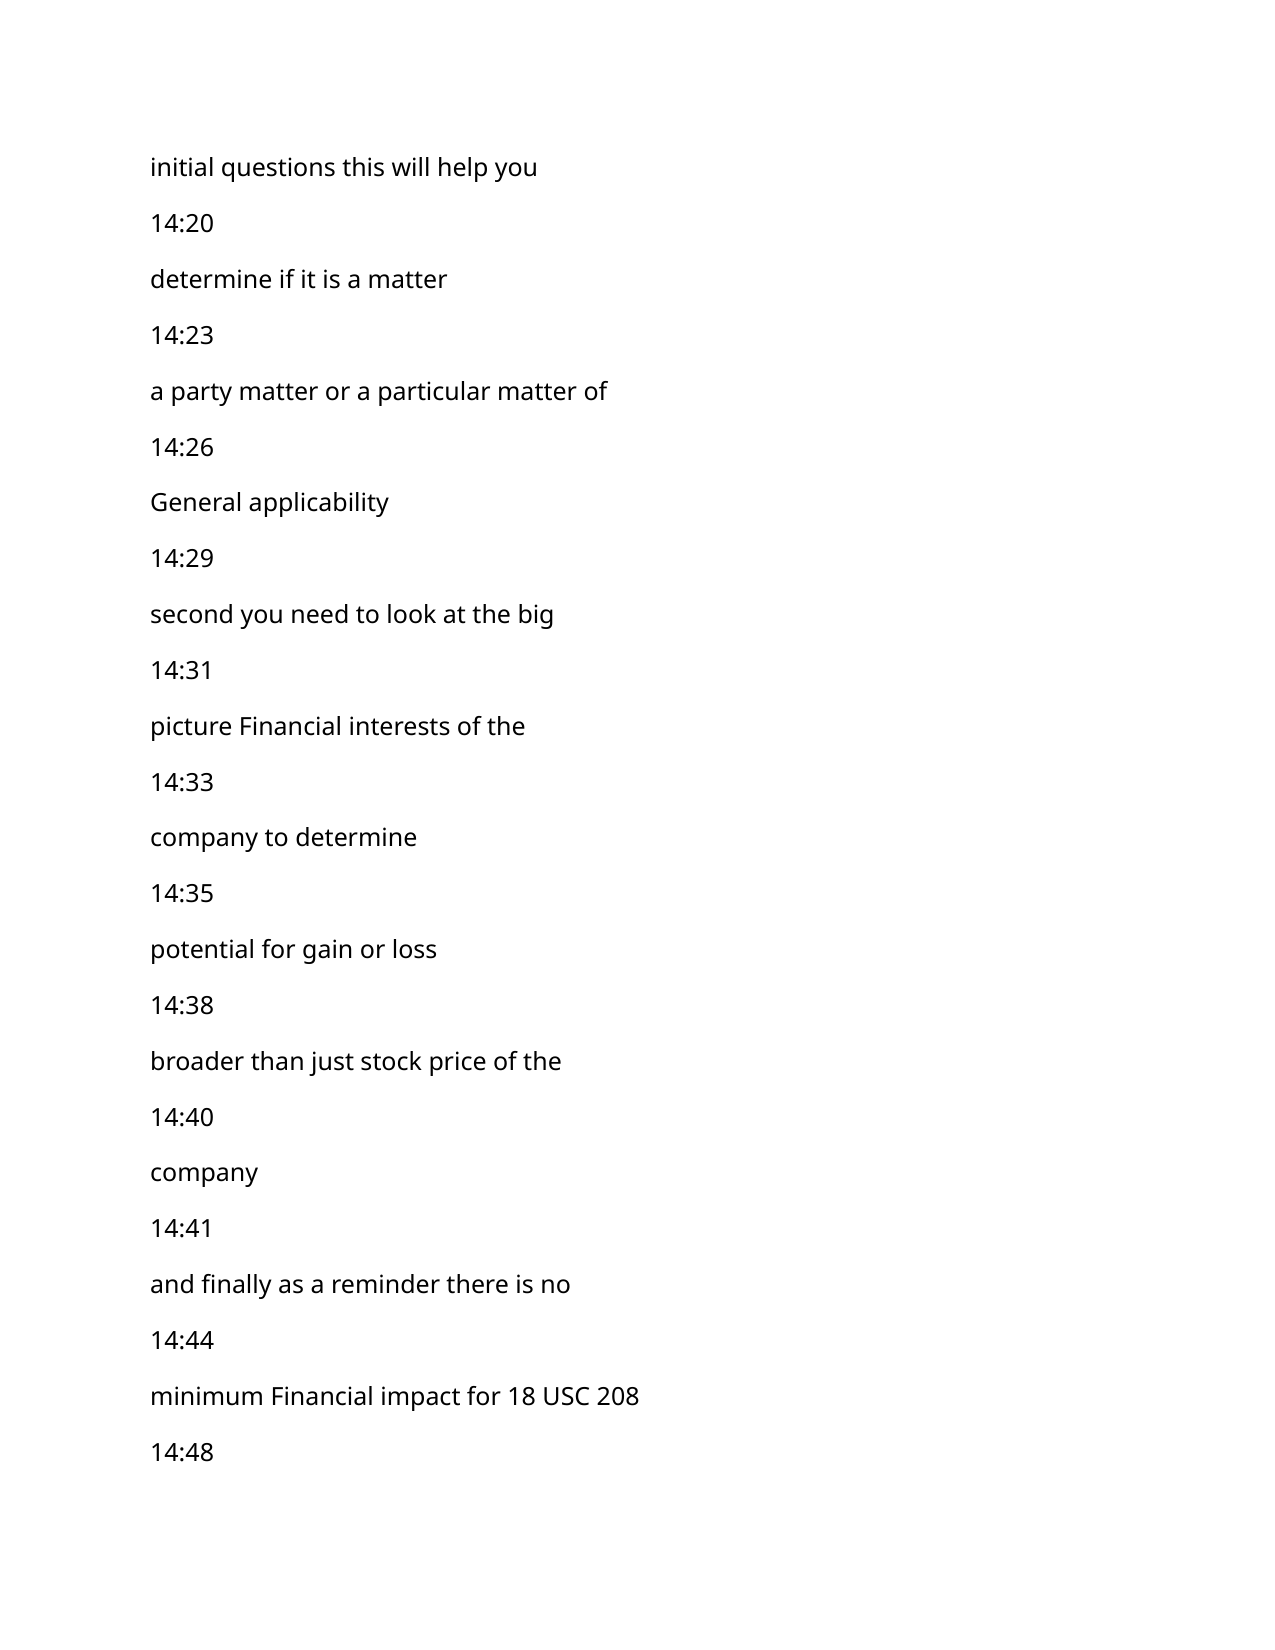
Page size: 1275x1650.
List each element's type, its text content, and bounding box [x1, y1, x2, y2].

text initial questions this will help you [150, 150, 1125, 184]
text 14:35 [150, 876, 1125, 910]
text minimum Financial impact for 18 USC 208 [150, 1378, 1125, 1412]
text 14:48 [150, 1434, 1125, 1468]
text company [150, 1155, 1125, 1189]
text 14:44 [150, 1322, 1125, 1357]
text 14:31 [150, 652, 1125, 687]
text picture Financial interests of the [150, 708, 1125, 742]
text second you need to look at the big [150, 597, 1125, 631]
text 14:41 [150, 1211, 1125, 1245]
text and finally as a reminder there is no [150, 1267, 1125, 1301]
text 14:40 [150, 1099, 1125, 1133]
text 14:33 [150, 764, 1125, 798]
text 14:23 [150, 317, 1125, 352]
text General applicability [150, 485, 1125, 519]
text 14:29 [150, 541, 1125, 575]
text broader than just stock price of the [150, 1043, 1125, 1077]
text potential for gain or loss [150, 932, 1125, 966]
text company to determine [150, 820, 1125, 854]
text 14:20 [150, 206, 1125, 240]
text a party matter or a particular matter of [150, 373, 1125, 407]
text 14:38 [150, 987, 1125, 1022]
text 14:26 [150, 429, 1125, 463]
text determine if it is a matter [150, 262, 1125, 296]
